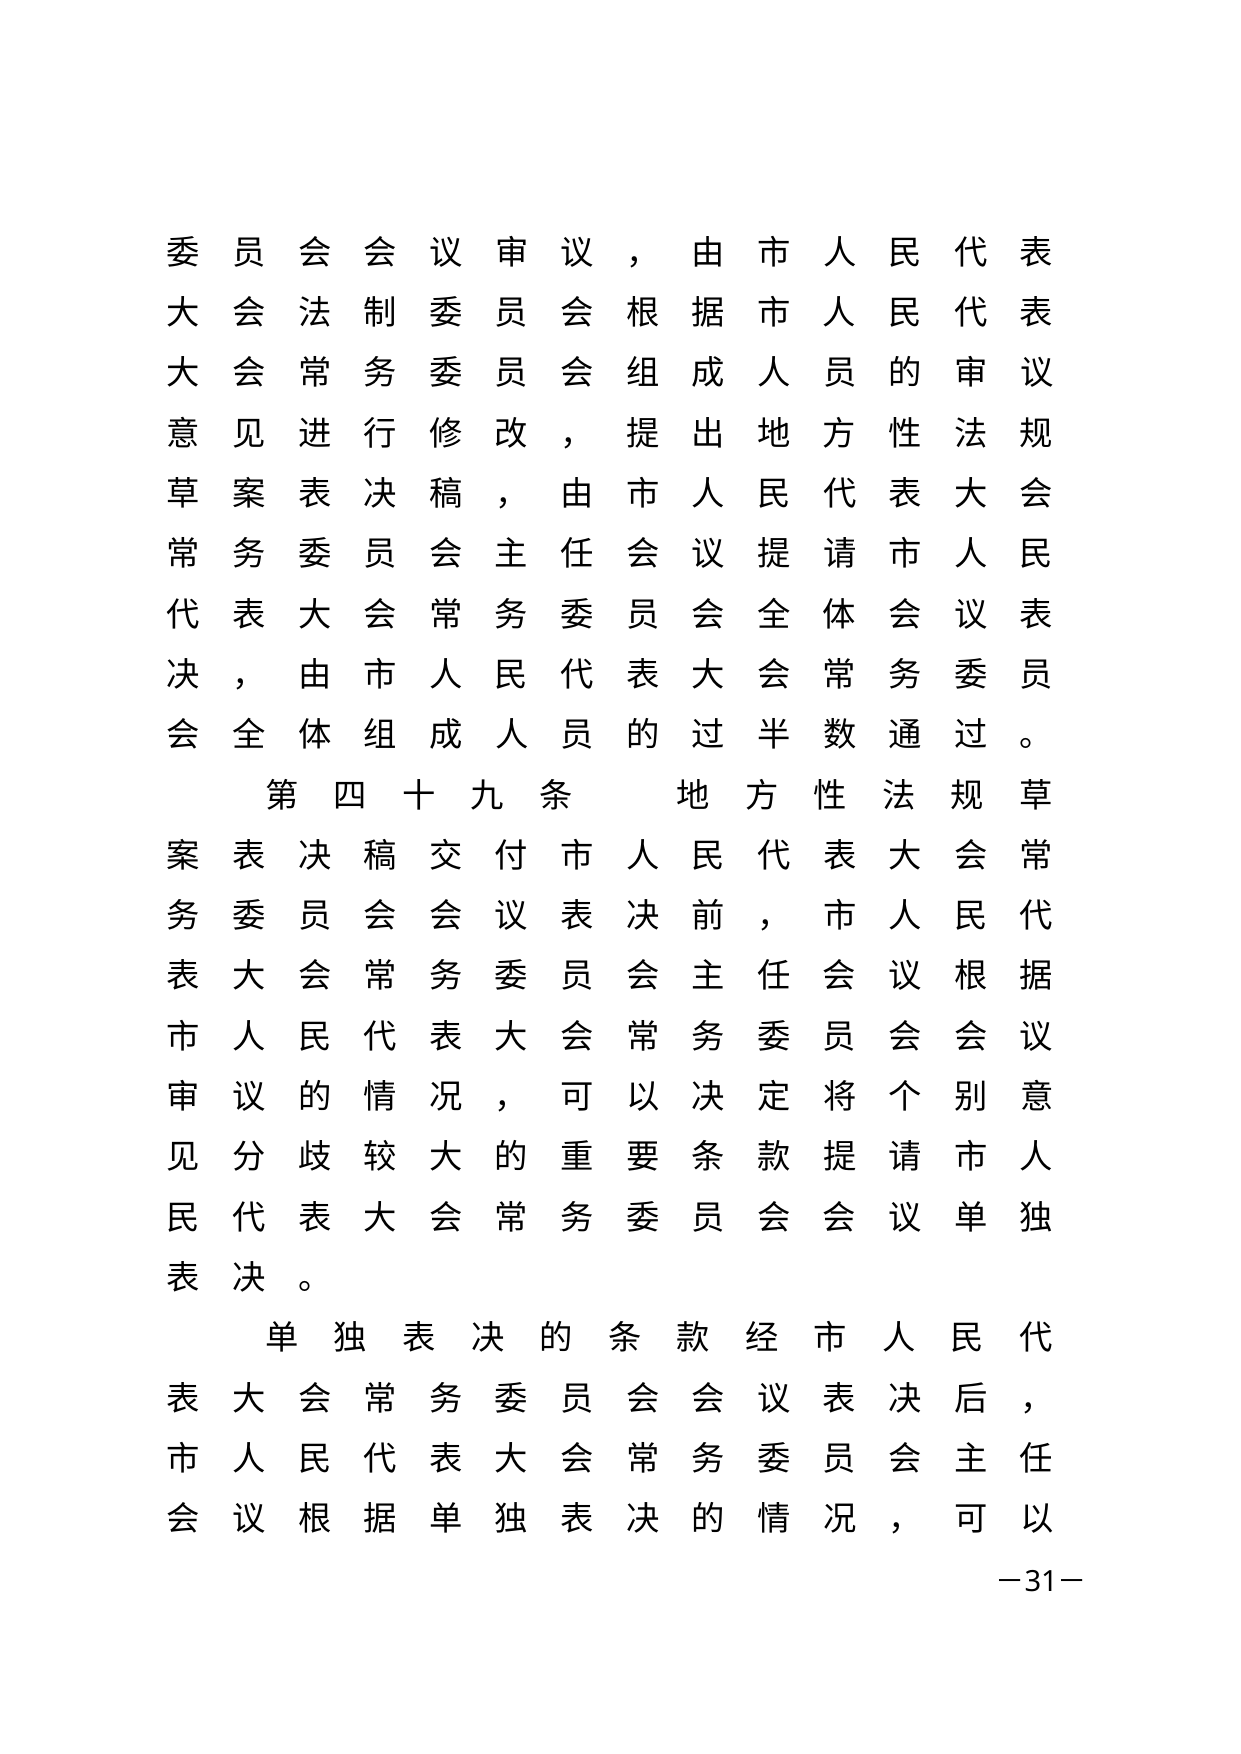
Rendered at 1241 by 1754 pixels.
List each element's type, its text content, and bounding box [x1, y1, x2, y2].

text 单独表决的条款经市人民代表大会常务委员会会议表决后，市人民代表大会常务委员会主任会议根据单独表决的情况，可以决定将地方性法规草案表决稿交付表决，也可以决定暂不付表决，交市人民代表大会法制委员会、有关专门委员会进一步审议。 [167, 1305, 1085, 1546]
text 第四十九条 地方性法规草案表决稿交付市人民代表大会常务委员会会议表决前，市人民代表大会常务委员会主任会议根据市人民代表大会常务委员会会议审议的情况，可以决定将个别意见分歧较大的重要条款提请市人民代表大会常务委员会会议单独表决。 [167, 762, 1085, 1305]
